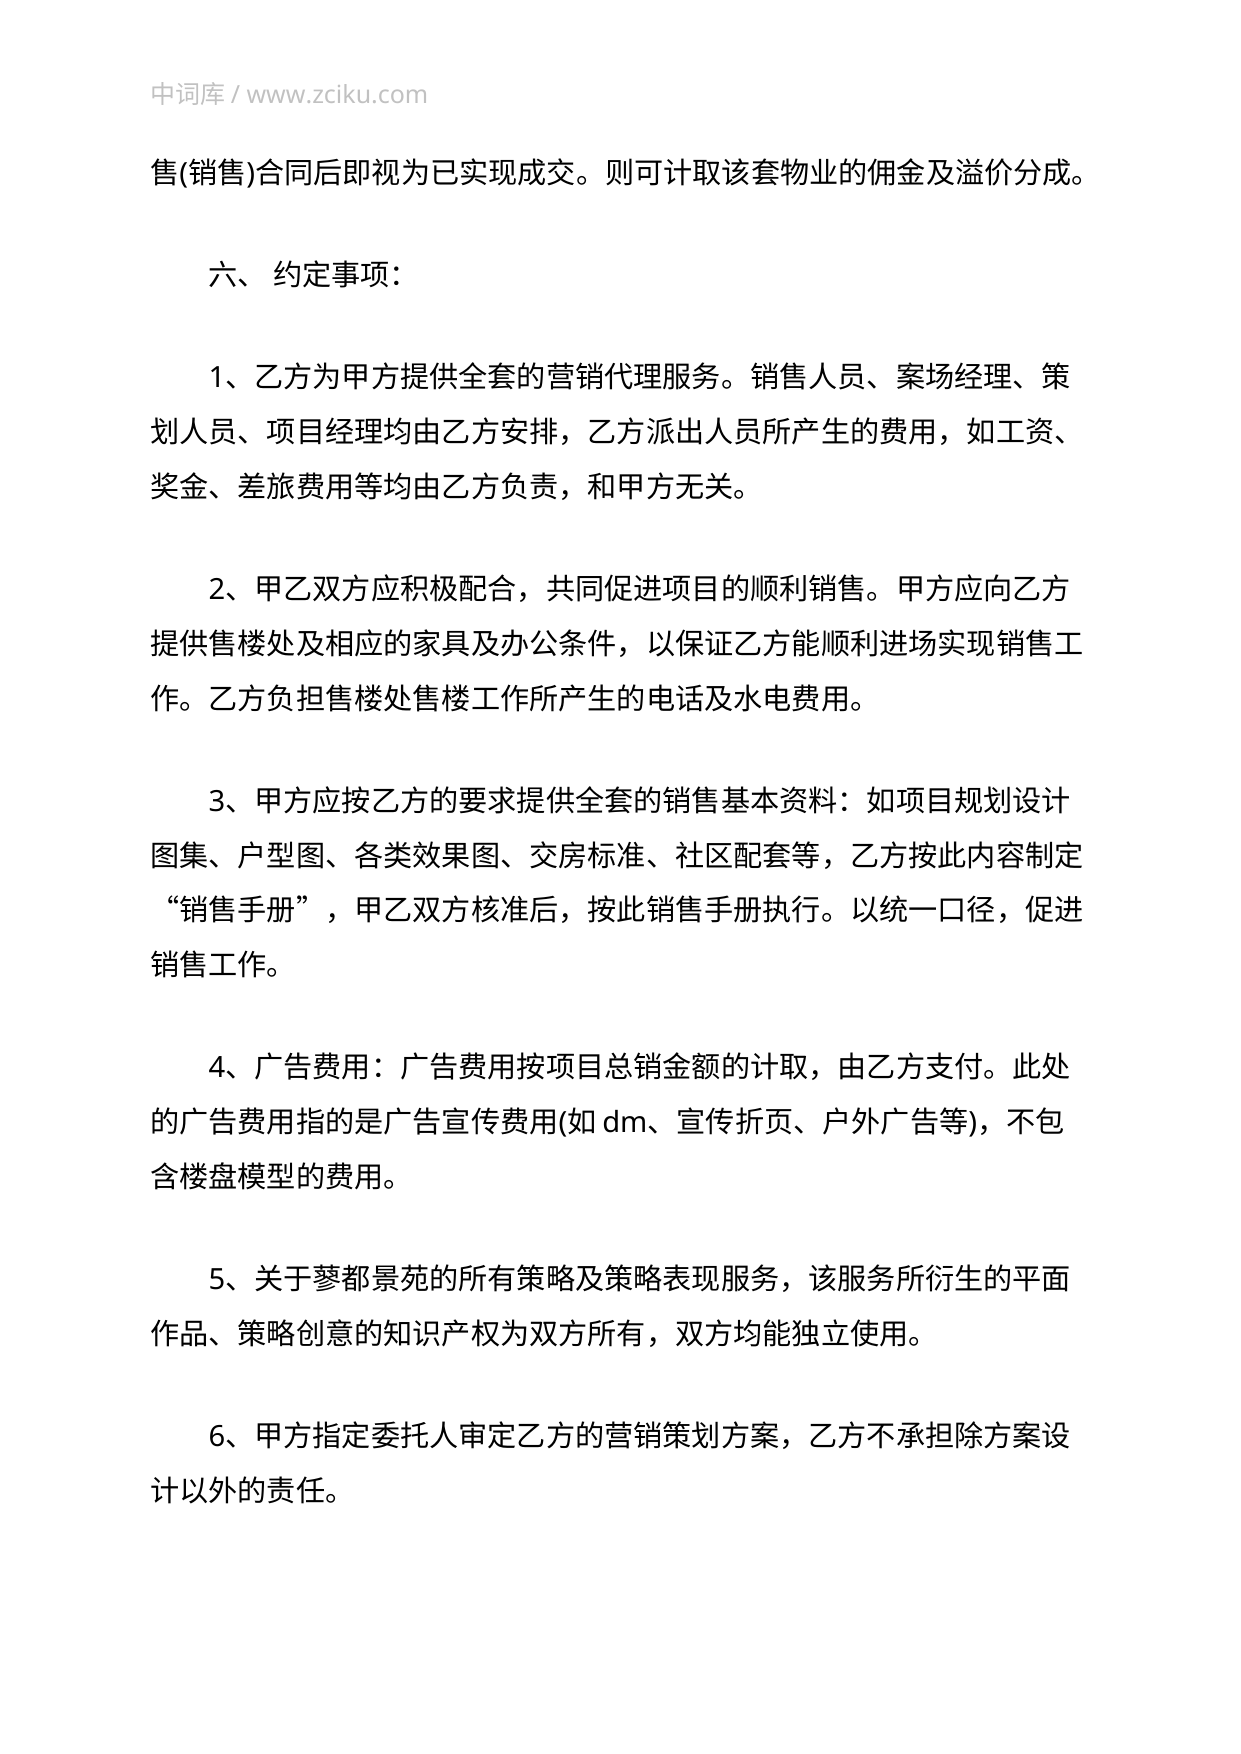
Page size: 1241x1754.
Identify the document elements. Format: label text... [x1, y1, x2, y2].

text 3、甲方应按乙方的要求提供全套的销售基本资料：如项目规划设计图集、户型图、各类效果图、交房标准、社区配套等，乙方按此内容制定“销售手册”，甲乙双方核准后，按此销售手册执行。以统一口径，促进销售工作。 [150, 777, 1090, 984]
text 5、关于蓼都景苑的所有策略及策略表现服务，该服务所衍生的平面作品、策略创意的知识产权为双方所有，双方均能独立使用。 [150, 1255, 1090, 1353]
text 6、甲方指定委托人审定乙方的营销策划方案，乙方不承担除方案设计以外的责任。 [150, 1412, 1090, 1509]
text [150, 150, 1090, 192]
text 4、广告费用：广告费用按项目总销金额的计取，由乙方支付。此处的广告费用指的是广告宣传费用(如dm、宣传折页、户外广告等)，不包含楼盘模型的费用。 [150, 1044, 1090, 1196]
text 1、乙方为甲方提供全套的营销代理服务。销售人员、案场经理、策划人员、项目经理均由乙方安排，乙方派出人员所产生的费用，如工资、奖金、差旅费用等均由乙方负责，和甲方无关。 [150, 354, 1090, 506]
text 六、 约定事项： [150, 252, 1090, 294]
text 2、甲乙双方应积极配合，共同促进项目的顺利销售。甲方应向乙方提供售楼处及相应的家具及办公条件，以保证乙方能顺利进场实现销售工作。乙方负担售楼处售楼工作所产生的电话及水电费用。 [150, 565, 1090, 718]
